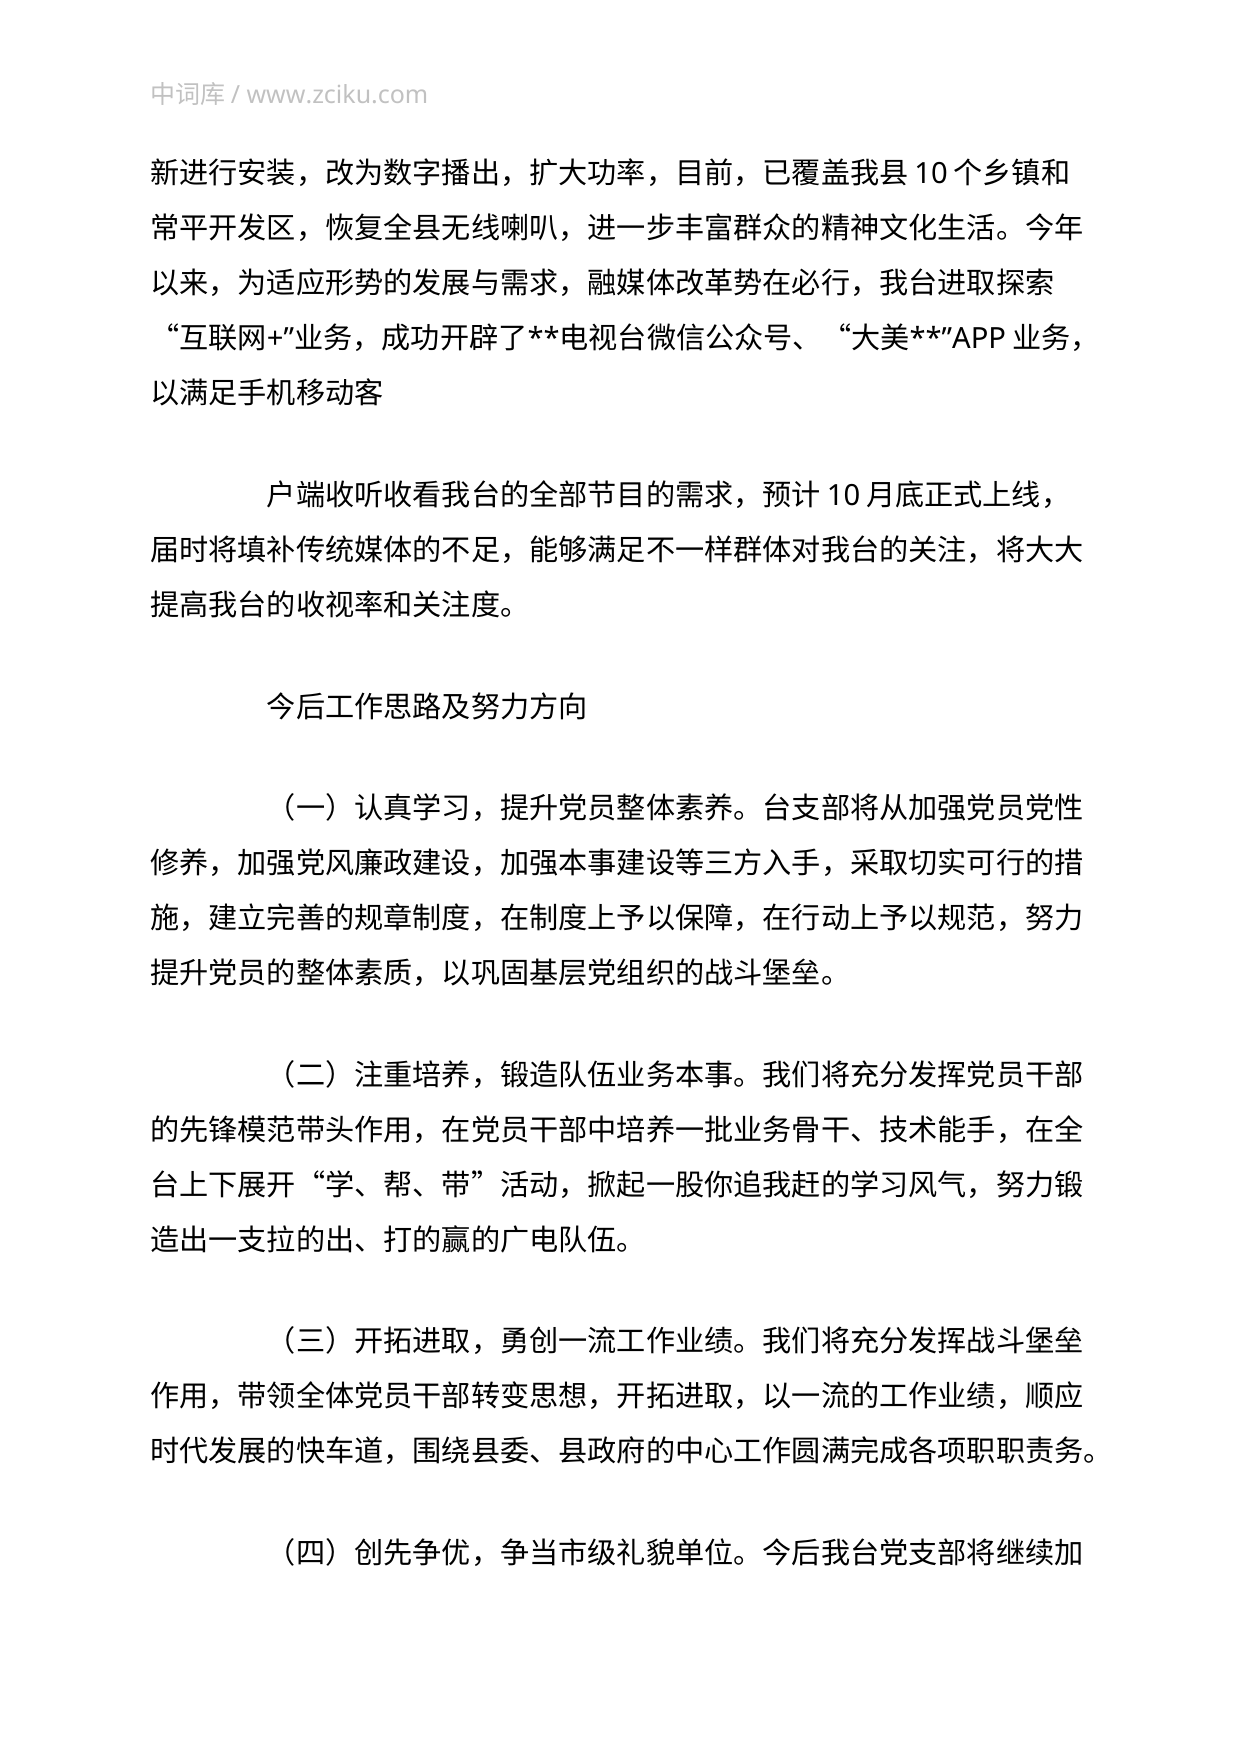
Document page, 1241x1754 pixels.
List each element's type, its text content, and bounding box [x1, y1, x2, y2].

text （三）开拓进取，勇创一流工作业绩。我们将充分发挥战斗堡垒作用，带领全体党员干部转变思想，开拓进取，以一流的工作业绩，顺应时代发展的快车道，围绕县委、县政府的中心工作圆满完成各项职职责务。 [150, 1318, 1090, 1470]
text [150, 150, 1090, 412]
text 户端收听收看我台的全部节目的需求，预计10月底正式上线，届时将填补传统媒体的不足，能够满足不一样群体对我台的关注，将大大提高我台的收视率和关注度。 [150, 472, 1090, 624]
text （二）注重培养，锻造队伍业务本事。我们将充分发挥党员干部的先锋模范带头作用，在党员干部中培养一批业务骨干、技术能手，在全台上下展开“学、帮、带”活动，掀起一股你追我赶的学习风气，努力锻造出一支拉的出、打的赢的广电队伍。 [150, 1051, 1090, 1258]
text （一）认真学习，提升党员整体素养。台支部将从加强党员党性修养，加强党风廉政建设，加强本事建设等三方入手，采取切实可行的措施，建立完善的规章制度，在制度上予以保障，在行动上予以规范，努力提升党员的整体素质，以巩固基层党组织的战斗堡垒。 [150, 785, 1090, 992]
text 今后工作思路及努力方向 [150, 683, 1090, 726]
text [150, 1529, 1090, 1572]
